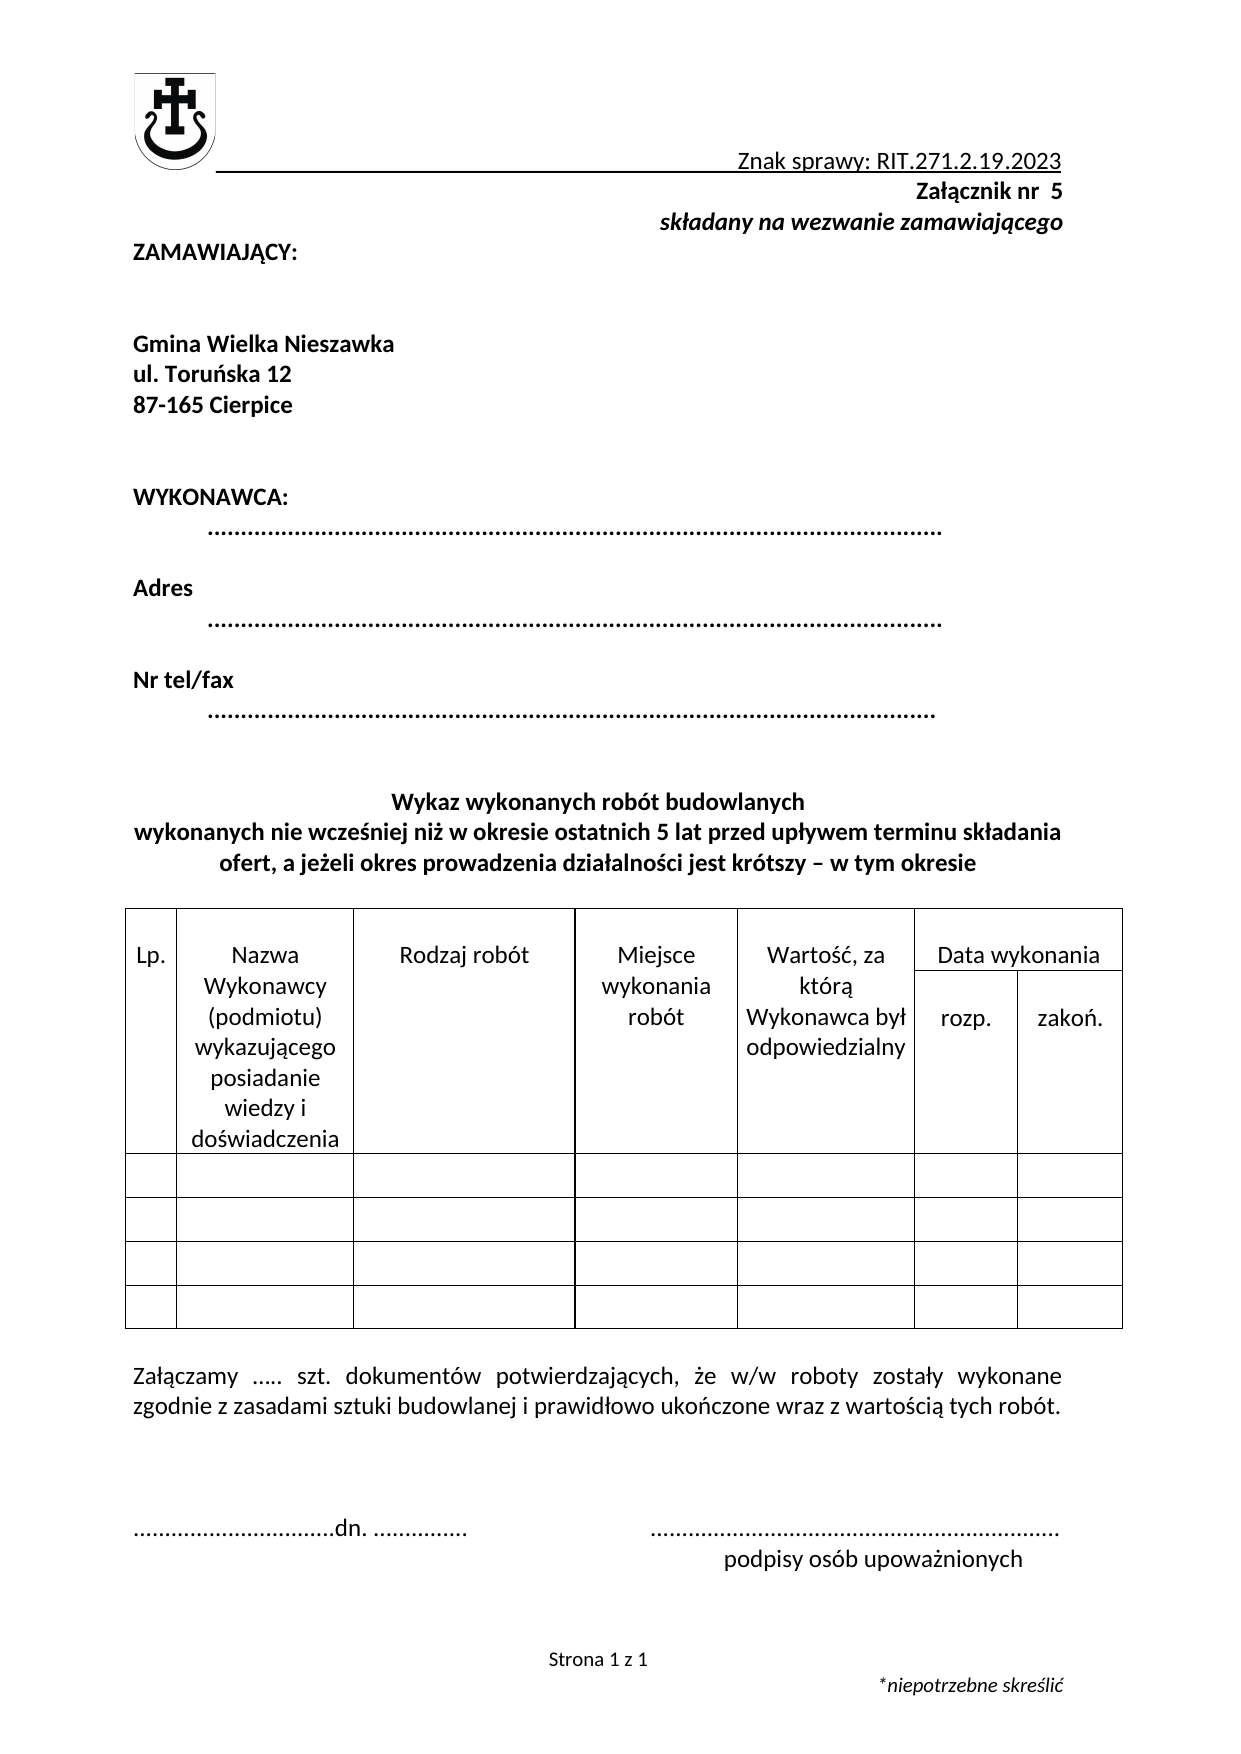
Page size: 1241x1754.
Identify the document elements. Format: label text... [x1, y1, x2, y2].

table_cell [738, 1286, 914, 1328]
table_cell [915, 1154, 1017, 1197]
text Nr tel/fax ............................................................................................................. [133, 664, 1063, 725]
table_header Data wykonania [915, 909, 1122, 970]
table_cell [1018, 1286, 1122, 1328]
table_header Lp. [126, 909, 176, 1153]
text Załącznik nr 5 [133, 176, 1063, 206]
table_cell [915, 1198, 1017, 1241]
table_cell zakoń. [1018, 971, 1122, 1153]
table_cell [354, 1198, 574, 1241]
text Wykaz wykonanych robót budowlanych [133, 786, 1063, 816]
table_cell [1018, 1242, 1122, 1284]
text wykonanych nie wcześniej niż w okresie ostatnich 5 lat przed upływem terminu składania ofert, a jeżeli okres prowadzenia działalności jest krótszy – w tym okresie [133, 816, 1063, 877]
table_cell [576, 1242, 737, 1284]
table_cell [1018, 1198, 1122, 1241]
table_header Wartość, za którą Wykonawca był odpowiedzialny [738, 909, 914, 1153]
table_cell [1018, 1154, 1122, 1197]
text ul. Toruńska 12 [133, 359, 1063, 389]
table_cell [576, 1154, 737, 1197]
table_cell [126, 1286, 176, 1328]
table_cell [354, 1242, 574, 1284]
table_cell [126, 1154, 176, 1197]
table_cell [915, 1286, 1017, 1328]
text podpisy osób upoważnionych [133, 1543, 1063, 1573]
table_header Rodzaj robót [354, 909, 574, 1153]
table_header Nazwa Wykonawcy (podmiotu) wykazującego posiadanie wiedzy i doświadczenia [177, 909, 353, 1153]
table_cell [177, 1286, 353, 1328]
table_cell [915, 1242, 1017, 1284]
text ZAMAWIAJĄCY: [133, 237, 1063, 267]
subtitle Gmina Wielka Nieszawka [133, 328, 1063, 359]
table_cell rozp. [915, 971, 1017, 1153]
table_cell [738, 1242, 914, 1284]
text Adres .............................................................................................................. [133, 572, 1063, 633]
table_cell [126, 1242, 176, 1284]
table_cell [738, 1198, 914, 1241]
table_cell [354, 1286, 574, 1328]
table_header Miejsce wykonania robót [576, 909, 737, 1153]
text składany na wezwanie zamawiającego [133, 206, 1063, 237]
table_cell [126, 1198, 176, 1241]
table_cell [738, 1154, 914, 1197]
text Załączamy ….. szt. dokumentów potwierdzających, że w/w roboty zostały wykonane zgodnie z zasadami sztuki budowlanej i prawidłowo ukończone wraz z wartością tych robót. [133, 1360, 1063, 1421]
table_cell [177, 1198, 353, 1241]
text WYKONAWCA: .............................................................................................................. [133, 481, 1063, 542]
table_cell [576, 1198, 737, 1241]
text 87-165 Cierpice [133, 389, 1063, 420]
table_cell [354, 1154, 574, 1197]
table_cell [576, 1286, 737, 1328]
text ................................dn. ............... ................................................................. [133, 1512, 1063, 1543]
picture [134, 73, 216, 170]
table_cell [177, 1242, 353, 1284]
table_cell [177, 1154, 353, 1197]
